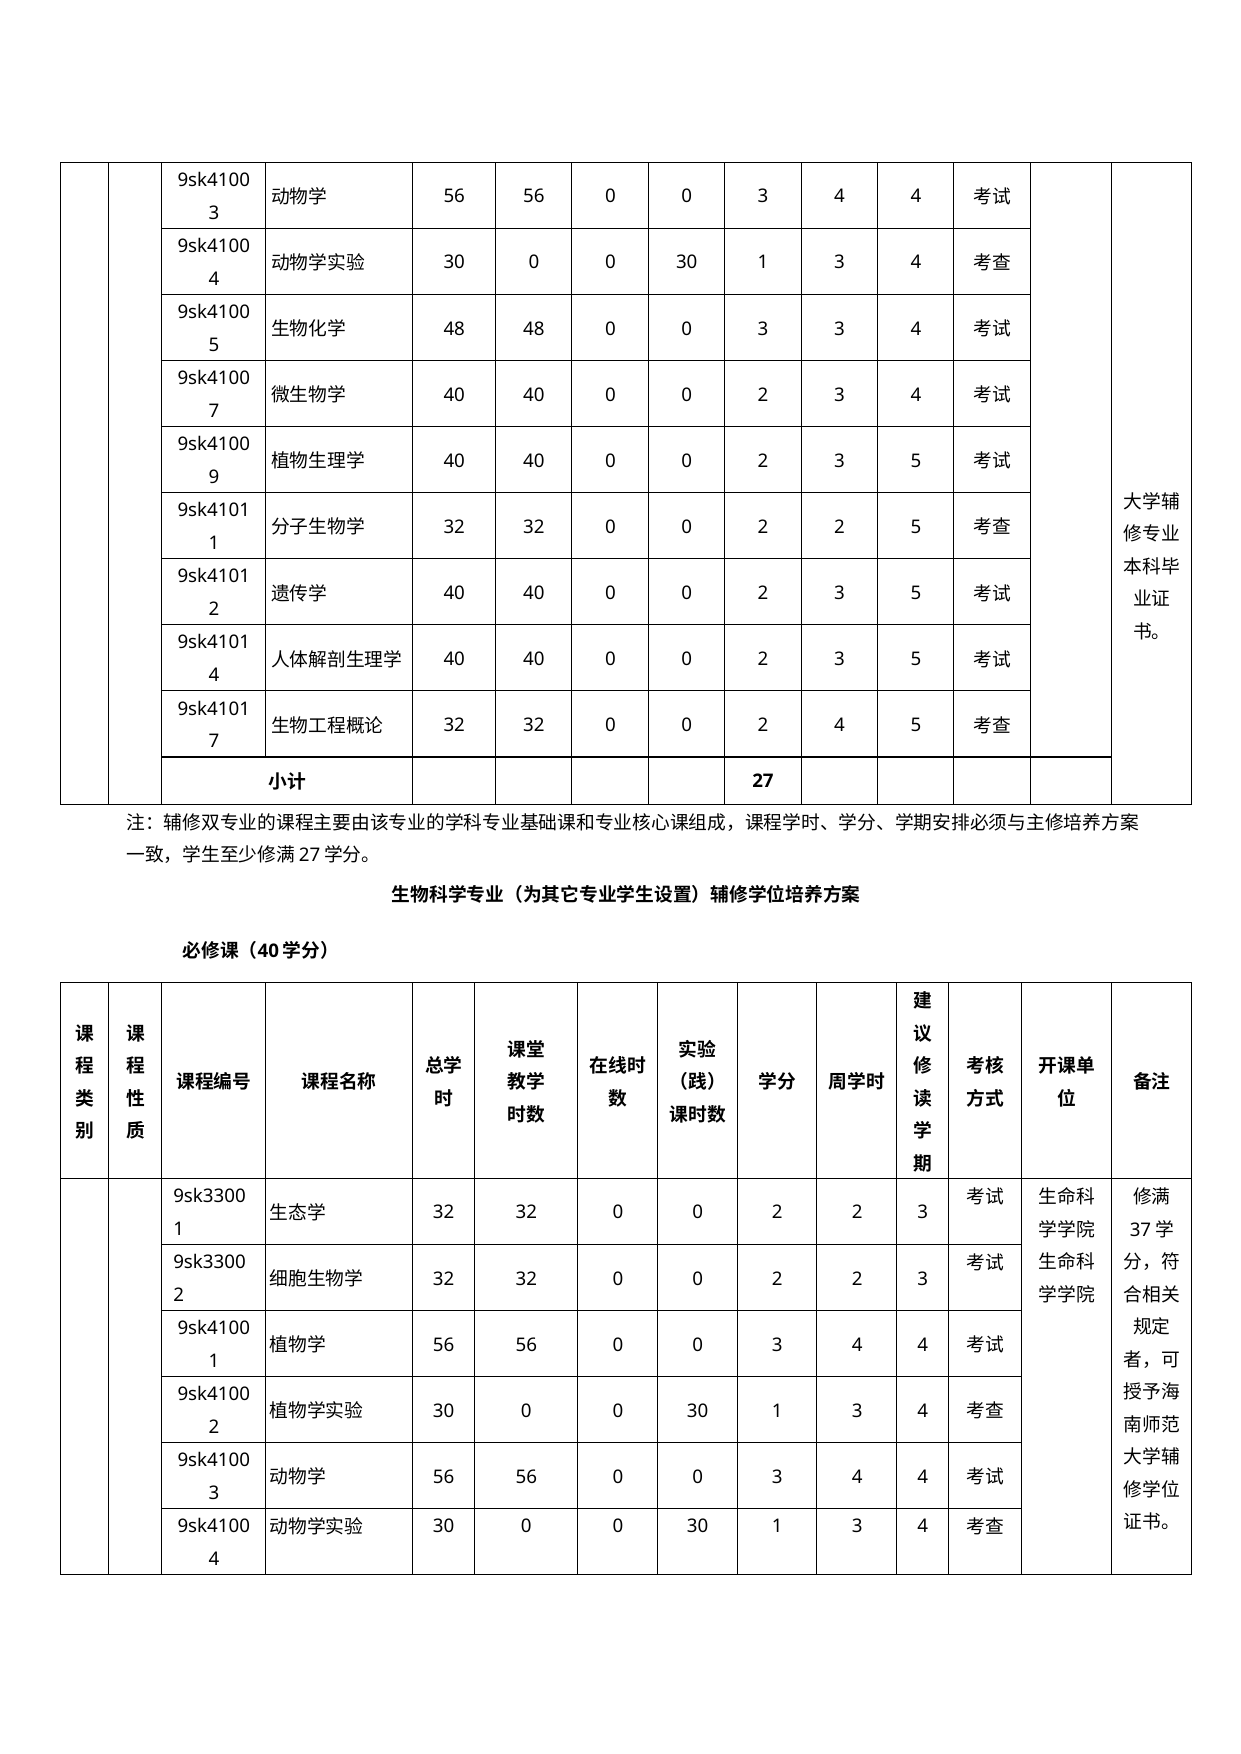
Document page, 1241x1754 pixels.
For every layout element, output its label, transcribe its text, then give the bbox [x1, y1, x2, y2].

table_cell [1031, 758, 1111, 804]
table_cell 2 [817, 1179, 896, 1244]
table_cell 32 [496, 691, 571, 756]
table_cell 0 [649, 163, 724, 228]
table_cell 0 [578, 1377, 657, 1442]
table_cell [572, 758, 648, 804]
table_cell 2 [725, 559, 801, 624]
table_cell 40 [496, 361, 571, 426]
table_cell 32 [496, 493, 571, 558]
table_cell 4 [817, 1311, 896, 1376]
table_cell 0 [572, 427, 648, 492]
table_cell [413, 758, 495, 804]
table_cell 4 [878, 229, 953, 294]
table_cell 0 [649, 427, 724, 492]
table_cell 9sk41017 [162, 691, 265, 756]
table_cell [878, 758, 953, 804]
table_cell 0 [649, 295, 724, 360]
table_cell 必修课（40学分） [61, 917, 1191, 982]
table_cell 4 [897, 1377, 948, 1442]
table_cell 考核方式 [949, 983, 1021, 1178]
table_cell 分子生物学 [266, 493, 412, 558]
table_cell 3 [897, 1245, 948, 1310]
table_cell 1 [738, 1509, 816, 1574]
table_cell [61, 1179, 108, 1574]
table_cell 56 [413, 1311, 474, 1376]
table_cell 遗传学 [266, 559, 412, 624]
table_cell 9sk41002 [162, 1377, 265, 1442]
table_cell 课堂 教学 时数 [475, 983, 577, 1178]
table_cell 课程性质 [109, 983, 161, 1178]
table_cell 考试 [954, 163, 1030, 228]
table_cell 0 [649, 361, 724, 426]
table_cell 3 [802, 427, 877, 492]
table_cell 0 [572, 163, 648, 228]
table_cell 9sk41005 [162, 295, 265, 360]
table_cell 9sk41003 [162, 1443, 265, 1508]
table_cell 3 [802, 295, 877, 360]
table_cell 9sk41001 [162, 1311, 265, 1376]
table_cell 0 [658, 1443, 737, 1508]
table_cell 40 [496, 559, 571, 624]
table_cell 考试 [954, 295, 1030, 360]
table_cell 0 [649, 691, 724, 756]
table_cell 注：辅修双专业的课程主要由该专业的学科专业基础课和专业核心课组成，课程学时、学分、学期安排必须与主修培养方案一致，学生至少修满27学分。 [61, 805, 1191, 870]
table_cell 3 [725, 295, 801, 360]
table_cell 人体解剖生理学 [266, 625, 412, 690]
table_cell 0 [578, 1311, 657, 1376]
table_cell 考查 [949, 1509, 1021, 1574]
table_cell 32 [413, 691, 495, 756]
table_cell [109, 1179, 161, 1574]
table_cell 5 [878, 559, 953, 624]
table_cell 3 [738, 1443, 816, 1508]
table_cell 9sk41014 [162, 625, 265, 690]
table_cell 4 [878, 361, 953, 426]
table_cell 56 [496, 163, 571, 228]
table_cell 3 [802, 229, 877, 294]
table_cell 40 [413, 361, 495, 426]
table_cell 总学时 [413, 983, 474, 1178]
table_cell 考试 [949, 1245, 1021, 1310]
table_cell [496, 758, 571, 804]
table_cell 课程类别 [61, 983, 108, 1178]
table_cell 课程名称 [266, 983, 412, 1178]
table_cell 2 [725, 493, 801, 558]
table_cell 30 [658, 1377, 737, 1442]
table_cell 考试 [949, 1311, 1021, 1376]
table_cell 考查 [949, 1377, 1021, 1442]
table_cell 27 [725, 758, 801, 804]
table_cell 1 [725, 229, 801, 294]
table_cell 细胞生物学 [266, 1245, 412, 1310]
table_cell 生物科学专业（为其它专业学生设置）辅修学位培养方案 [61, 870, 1191, 917]
table_cell 2 [725, 427, 801, 492]
table_cell 实验（践）课时数 [658, 983, 737, 1178]
table_cell 建议修读学期 [897, 983, 948, 1178]
table_cell 3 [817, 1377, 896, 1442]
table_cell 0 [658, 1311, 737, 1376]
table_cell 4 [897, 1311, 948, 1376]
table_cell 30 [413, 1509, 474, 1574]
table_cell 0 [475, 1509, 577, 1574]
table_cell 修满37学分，符合相关规定者，可授予海南师范大学辅修学位证书。 [1112, 1179, 1191, 1574]
table_cell 4 [802, 163, 877, 228]
table_cell 9sk33002 [162, 1245, 265, 1310]
table_cell 4 [878, 295, 953, 360]
table_cell 4 [897, 1443, 948, 1508]
table_cell 0 [578, 1245, 657, 1310]
table_cell 4 [897, 1509, 948, 1574]
table_cell 0 [475, 1377, 577, 1442]
table_cell 考试 [954, 361, 1030, 426]
table_cell 0 [658, 1179, 737, 1244]
table_cell 5 [878, 493, 953, 558]
table_cell 生物工程概论 [266, 691, 412, 756]
table_cell 3 [725, 163, 801, 228]
table_cell 在线时数 [578, 983, 657, 1178]
table_cell 考查 [954, 691, 1030, 756]
table_cell 30 [413, 1377, 474, 1442]
table_cell 0 [578, 1509, 657, 1574]
table_cell 4 [878, 163, 953, 228]
table_cell 考试 [954, 625, 1030, 690]
table_cell 56 [475, 1311, 577, 1376]
table_cell 0 [649, 559, 724, 624]
table_cell 动物学 [266, 1443, 412, 1508]
table_cell 0 [572, 295, 648, 360]
table_cell 30 [649, 229, 724, 294]
table_cell 2 [802, 493, 877, 558]
table_cell 3 [817, 1509, 896, 1574]
table_cell 2 [725, 625, 801, 690]
table_cell 9sk41009 [162, 427, 265, 492]
table_cell 动物学 [266, 163, 412, 228]
table_cell 9sk41011 [162, 493, 265, 558]
table_cell 2 [738, 1179, 816, 1244]
table_cell 56 [413, 163, 495, 228]
table_cell 周学时 [817, 983, 896, 1178]
table_cell 学分 [738, 983, 816, 1178]
table_cell 40 [413, 427, 495, 492]
table_cell 9sk41007 [162, 361, 265, 426]
table_cell 2 [738, 1245, 816, 1310]
table_cell 考试 [954, 427, 1030, 492]
table_cell 48 [413, 295, 495, 360]
table_cell 0 [578, 1443, 657, 1508]
table_cell 0 [572, 625, 648, 690]
table_cell 32 [475, 1245, 577, 1310]
table_cell 微生物学 [266, 361, 412, 426]
table_cell 3 [802, 361, 877, 426]
table_cell 1 [738, 1377, 816, 1442]
table_cell [649, 758, 724, 804]
table_cell 课程编号 [162, 983, 265, 1178]
table_cell 考试 [954, 559, 1030, 624]
table_cell 30 [658, 1509, 737, 1574]
table_cell 5 [878, 427, 953, 492]
table_cell 40 [413, 625, 495, 690]
table_cell 4 [802, 691, 877, 756]
table_cell 40 [496, 427, 571, 492]
table_cell 0 [649, 625, 724, 690]
table_cell 0 [572, 361, 648, 426]
table_cell 56 [413, 1443, 474, 1508]
table_cell 0 [578, 1179, 657, 1244]
table_cell 备注 [1112, 983, 1191, 1178]
table_cell 9sk41004 [162, 229, 265, 294]
table_cell 30 [413, 229, 495, 294]
table_cell 0 [572, 493, 648, 558]
table_cell 3 [738, 1311, 816, 1376]
table_cell 动物学实验 [266, 1509, 412, 1574]
table_cell 3 [897, 1179, 948, 1244]
table_cell 0 [572, 229, 648, 294]
table_cell 考查 [954, 493, 1030, 558]
table_cell 2 [725, 361, 801, 426]
table_cell 5 [878, 625, 953, 690]
table_cell 40 [496, 625, 571, 690]
table_cell 9sk41004 [162, 1509, 265, 1574]
table_cell 9sk33001 [162, 1179, 265, 1244]
table_cell 3 [802, 559, 877, 624]
table_cell 考试 [949, 1443, 1021, 1508]
table_cell 32 [413, 1179, 474, 1244]
table_cell 3 [802, 625, 877, 690]
table_cell 4 [817, 1443, 896, 1508]
table_cell 生物化学 [266, 295, 412, 360]
table_cell 0 [572, 559, 648, 624]
table_cell 0 [572, 691, 648, 756]
table_cell 生态学 [266, 1179, 412, 1244]
table_cell 小计 [162, 758, 412, 804]
table_cell 2 [725, 691, 801, 756]
table_cell 植物生理学 [266, 427, 412, 492]
table_cell 9sk41003 [162, 163, 265, 228]
table_cell 0 [649, 493, 724, 558]
table_cell 0 [658, 1245, 737, 1310]
table_cell 32 [413, 1245, 474, 1310]
table_cell 32 [475, 1179, 577, 1244]
table_cell 开课单位 [1022, 983, 1111, 1178]
table_cell 9sk41012 [162, 559, 265, 624]
table_cell 植物学 [266, 1311, 412, 1376]
table_cell 植物学实验 [266, 1377, 412, 1442]
table_cell 48 [496, 295, 571, 360]
table_cell 动物学实验 [266, 229, 412, 294]
table_cell 2 [817, 1245, 896, 1310]
table_cell 考试 [949, 1179, 1021, 1244]
table_cell 考查 [954, 229, 1030, 294]
table_cell 生命科学学院 生命科学学院 [1022, 1179, 1111, 1574]
table_cell 32 [413, 493, 495, 558]
table_cell 0 [496, 229, 571, 294]
table_cell [802, 758, 877, 804]
table_cell [954, 758, 1030, 804]
table_cell 5 [878, 691, 953, 756]
table_cell 40 [413, 559, 495, 624]
table_cell 56 [475, 1443, 577, 1508]
